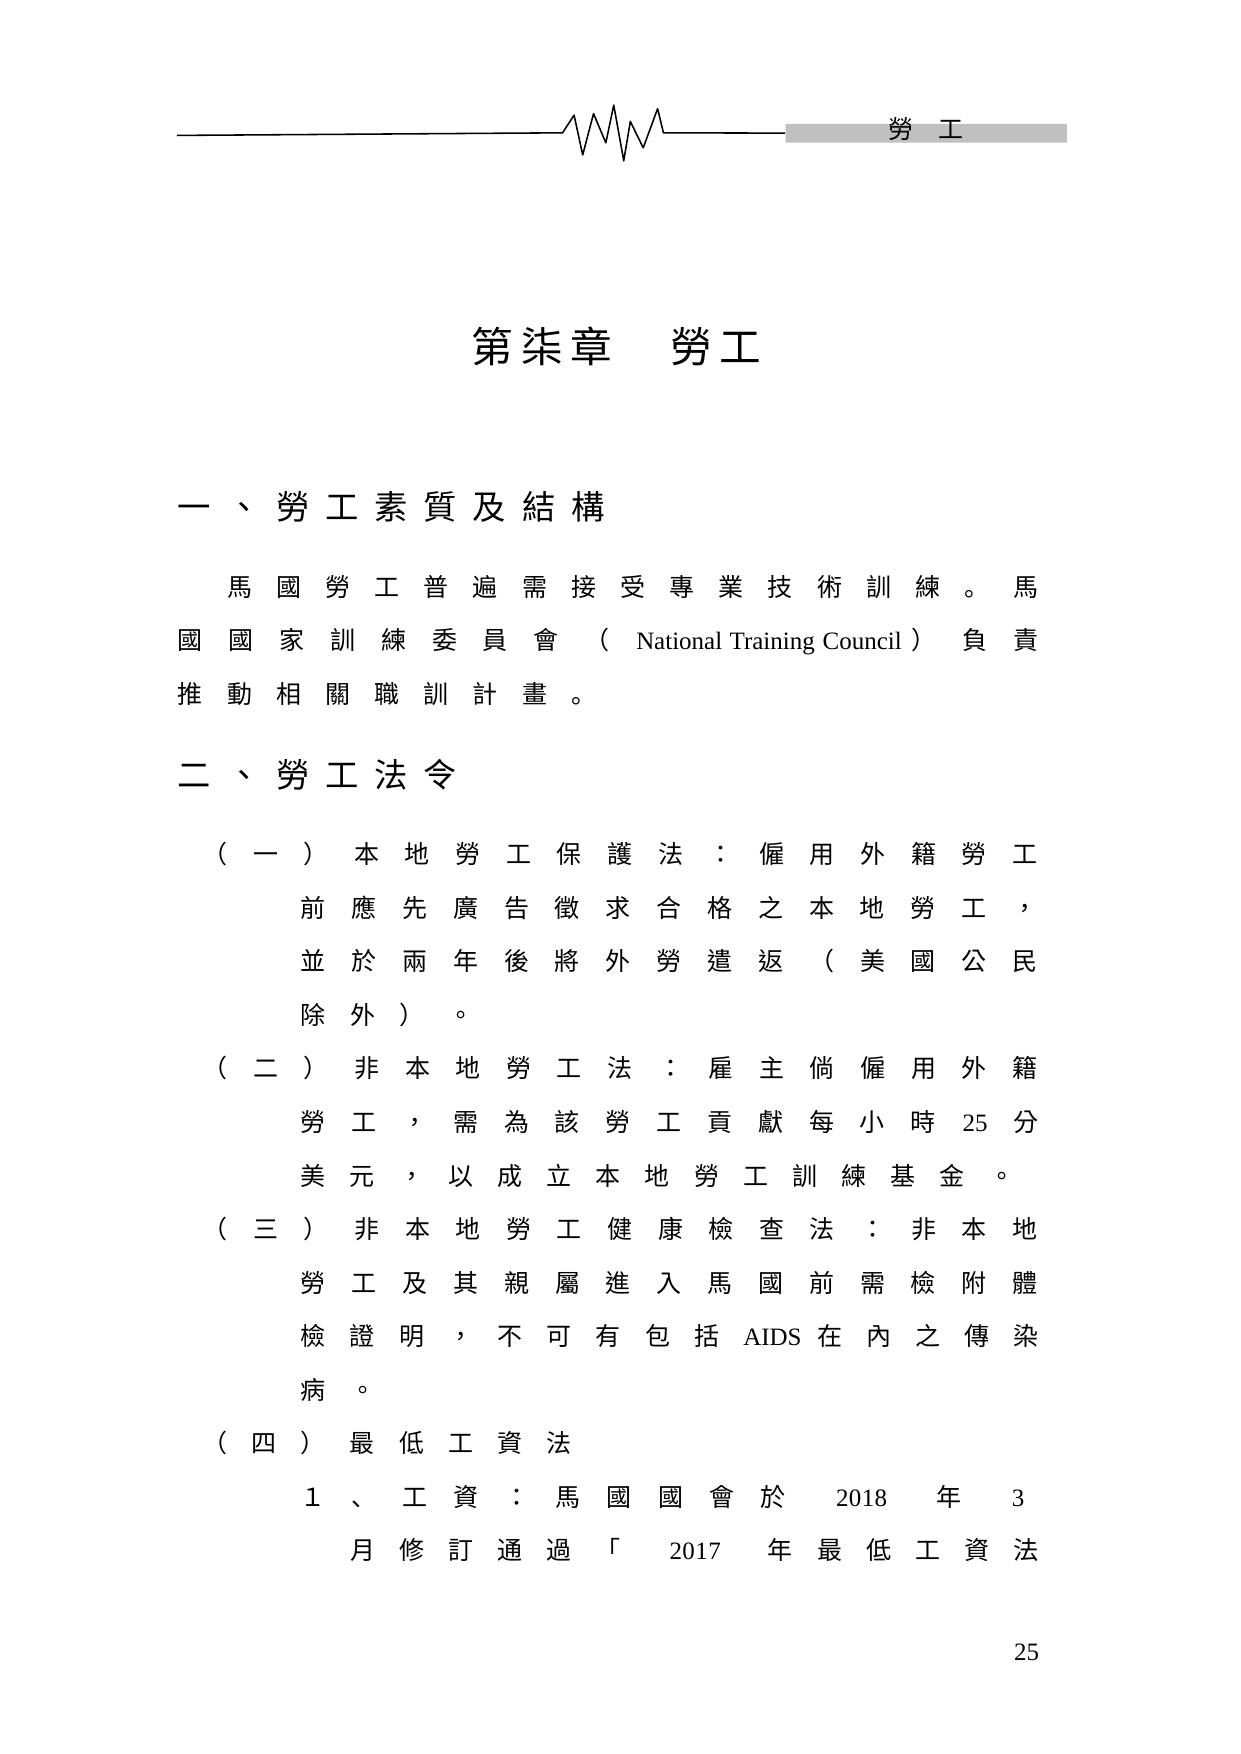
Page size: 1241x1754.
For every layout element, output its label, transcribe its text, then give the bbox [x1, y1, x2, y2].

text 一、勞工素質及結構 [178, 478, 1063, 532]
text 第柒章 勞工 [178, 291, 1063, 398]
text （三）非本地勞工健康檢查法：非本地勞工及其親屬進入馬國前需檢附體檢證明，不可有包括AIDS在內之傳染病。 [202, 1201, 1063, 1415]
text 馬國勞工普遍需接受專業技術訓練。馬國國家訓練委員會（National Training Council）負責推動相關職訓計畫。 [178, 558, 1063, 719]
text 二、勞工法令 [178, 746, 1063, 799]
text （一）本地勞工保護法：僱用外籍勞工前應先廣告徵求合格之本地勞工，並於兩年後將外勞遣返（美國公民除外）。 [202, 826, 1063, 1040]
text （二）非本地勞工法：雇主倘僱用外籍勞工，需為該勞工貢獻每小時25分美元，以成立本地勞工訓練基金。 [202, 1040, 1063, 1201]
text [276, 1469, 1063, 1576]
text （四）最低工資法 [202, 1415, 1063, 1469]
